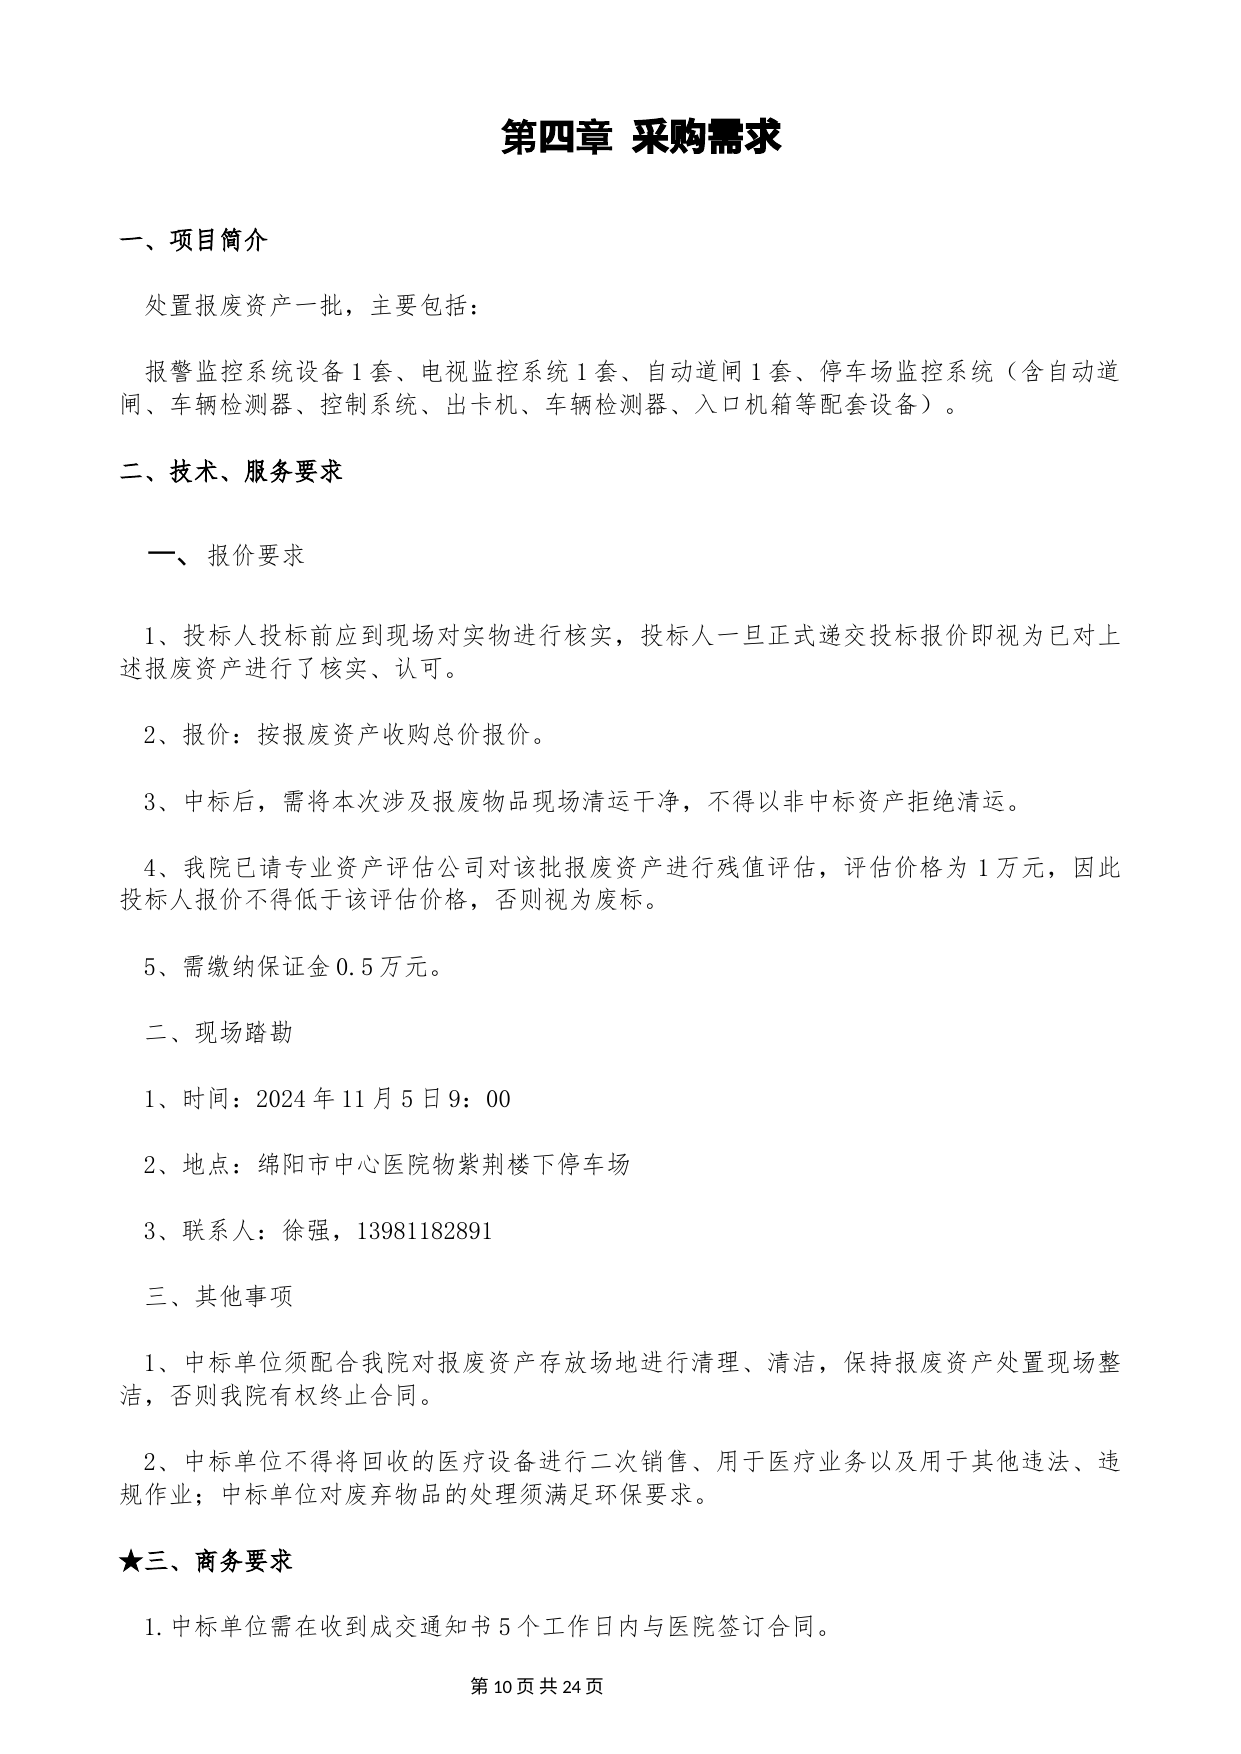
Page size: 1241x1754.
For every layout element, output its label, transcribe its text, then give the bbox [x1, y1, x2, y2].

text 1、投标人投标前应到现场对实物进行核实，投标人一旦正式递交投标报价即视为已对上述报废资产进行了核实、认可。 [118, 618, 1122, 684]
text 1.中标单位需在收到成交通知书5个工作日内与医院签订合同。 [118, 1608, 1122, 1641]
text 二、技术、服务要求 [118, 452, 1122, 486]
list 项目简介 [118, 221, 1122, 254]
text 2、地点：绵阳市中心医院物紫荆楼下停车场 [118, 1146, 1122, 1179]
text 3、联系人：徐强，13981182891 [118, 1212, 1122, 1245]
text 4、我院已请专业资产评估公司对该批报废资产进行残值评估，评估价格为1万元，因此投标人报价不得低于该评估价格，否则视为废标。 [118, 849, 1122, 915]
text 报警监控系统设备1套、电视监控系统1套、自动道闸1套、停车场监控系统（含自动道闸、车辆检测器、控制系统、出卡机、车辆检测器、入口机箱等配套设备）。 [118, 353, 1122, 419]
text 5、需缴纳保证金0.5万元。 [118, 948, 1122, 981]
text 一、报价要求 [118, 518, 1122, 584]
text 3、中标后，需将本次涉及报废物品现场清运干净，不得以非中标资产拒绝清运。 [118, 783, 1122, 816]
text 二、现场踏勘 [118, 1014, 1122, 1047]
text 1、时间：2024年11月5日9：00 [118, 1080, 1122, 1113]
text ★三、商务要求 [118, 1542, 1122, 1575]
text 2、报价：按报废资产收购总价报价。 [118, 717, 1122, 750]
text 1、中标单位须配合我院对报废资产存放场地进行清理、清洁，保持报废资产处置现场整洁，否则我院有权终止合同。 [118, 1344, 1122, 1410]
text 处置报废资产一批，主要包括： [118, 287, 1122, 320]
text 2、中标单位不得将回收的医疗设备进行二次销售、用于医疗业务以及用于其他违法、违规作业；中标单位对废弃物品的处理须满足环保要求。 [118, 1443, 1122, 1509]
text 三、其他事项 [118, 1278, 1122, 1311]
subtitle 第四章 采购需求 [160, 101, 1122, 167]
